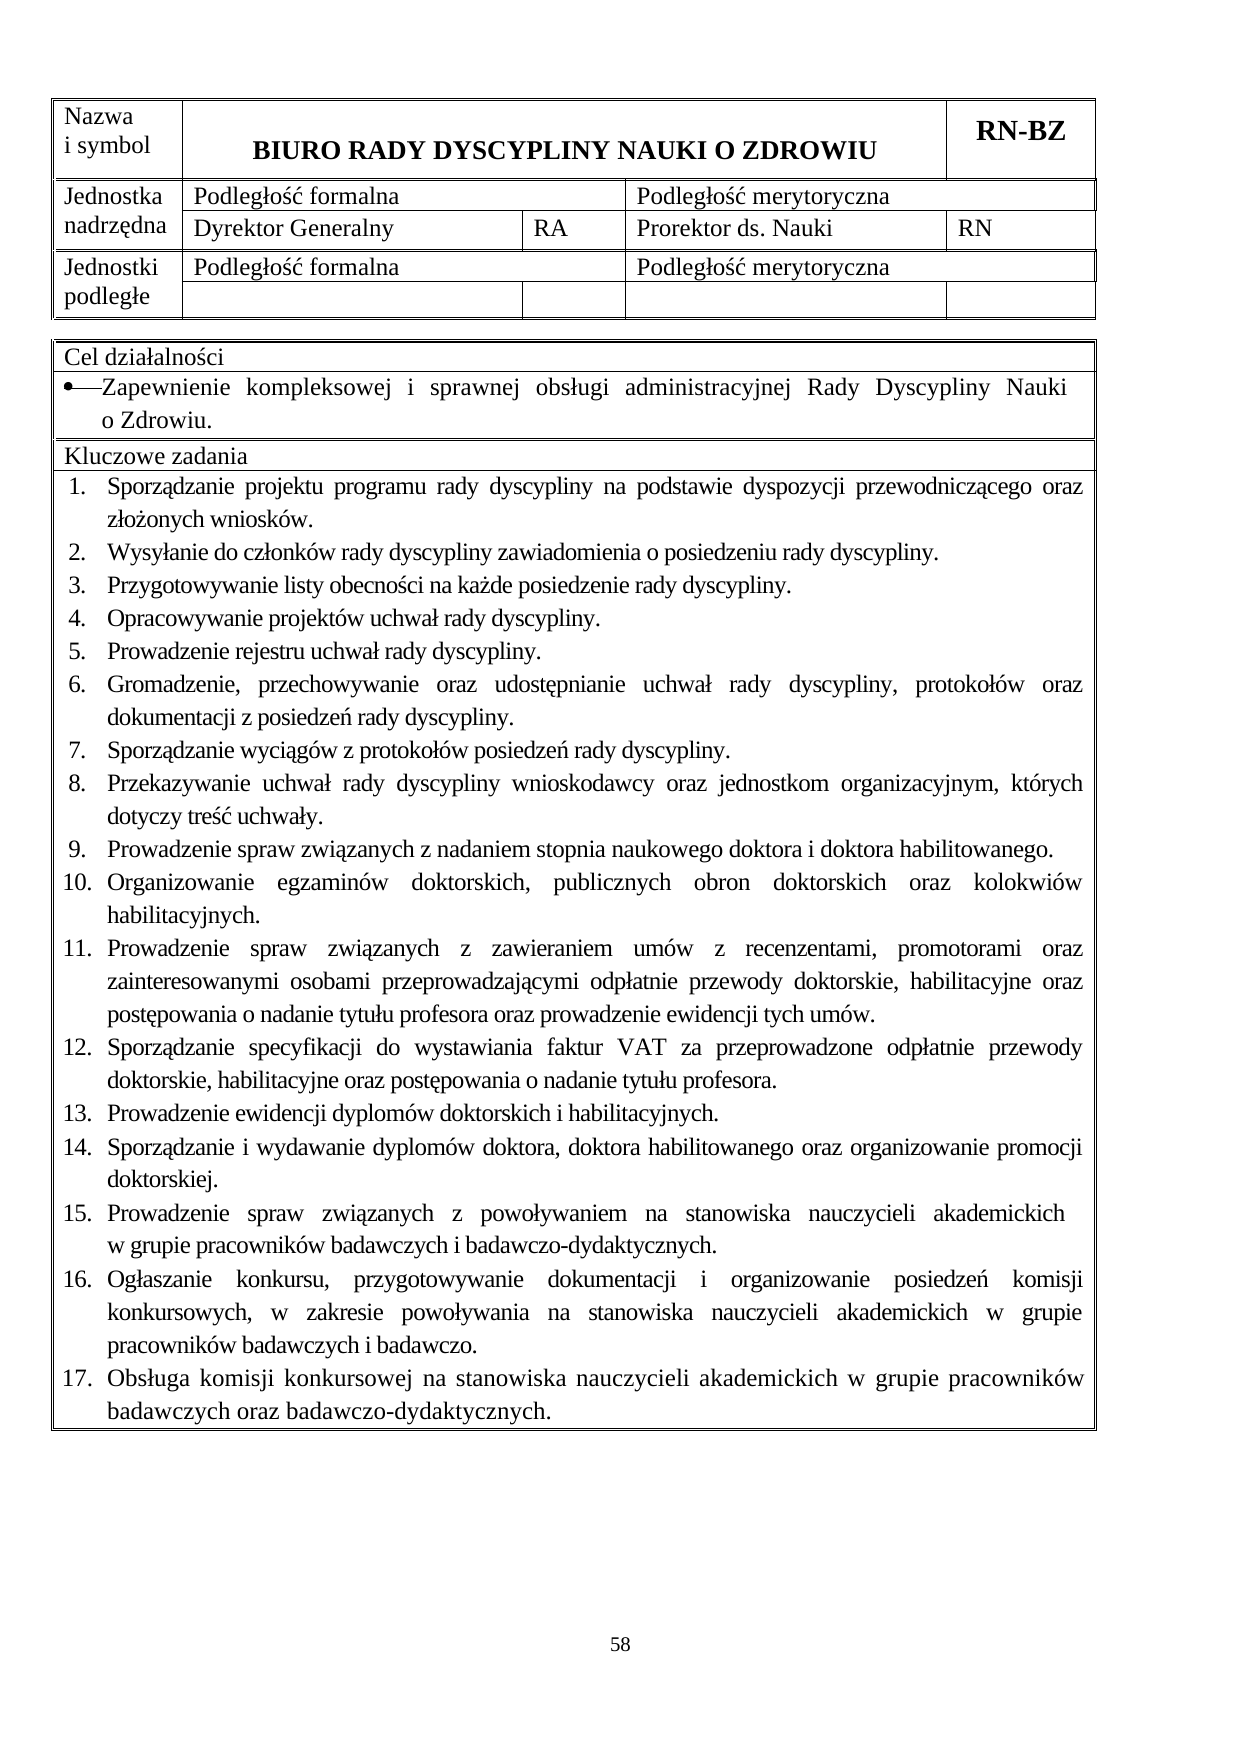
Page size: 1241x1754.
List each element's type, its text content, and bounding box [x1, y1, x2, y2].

table_cell [183, 282, 522, 317]
table_cell [523, 282, 625, 317]
table_header BIURO RADY DYSCYPLINY NAUKI O ZDROWIU [183, 101, 946, 178]
table_cell RN [947, 211, 1095, 249]
table_header RN-BZ [947, 101, 1095, 178]
table_cell Podległość formalna [183, 252, 625, 281]
table_cell [626, 282, 946, 317]
table_header Nazwa i symbol [54, 101, 182, 178]
table_cell Cel działalności [53, 339, 1096, 371]
table_cell Podległość merytoryczna [626, 181, 1094, 210]
table_cell [53, 317, 1096, 339]
table_cell Jednostka nadrzędna [53, 178, 182, 249]
table_cell Zapewnienie kompleksowej i sprawnej obsługi administracyjnej Rady Dyscypliny Nauki o Zdrowiu. [54, 372, 1094, 438]
table_cell Dyrektor Generalny [183, 211, 522, 249]
table_cell Podległość formalna [183, 181, 625, 210]
table_cell Podległość merytoryczna [626, 252, 1094, 281]
table_cell RA [523, 211, 625, 249]
table_cell Jednostki podległe [53, 249, 182, 317]
table_cell [947, 282, 1095, 317]
table_cell Kluczowe zadania [53, 438, 1096, 470]
table_cell Prorektor ds. Nauki [626, 211, 946, 249]
